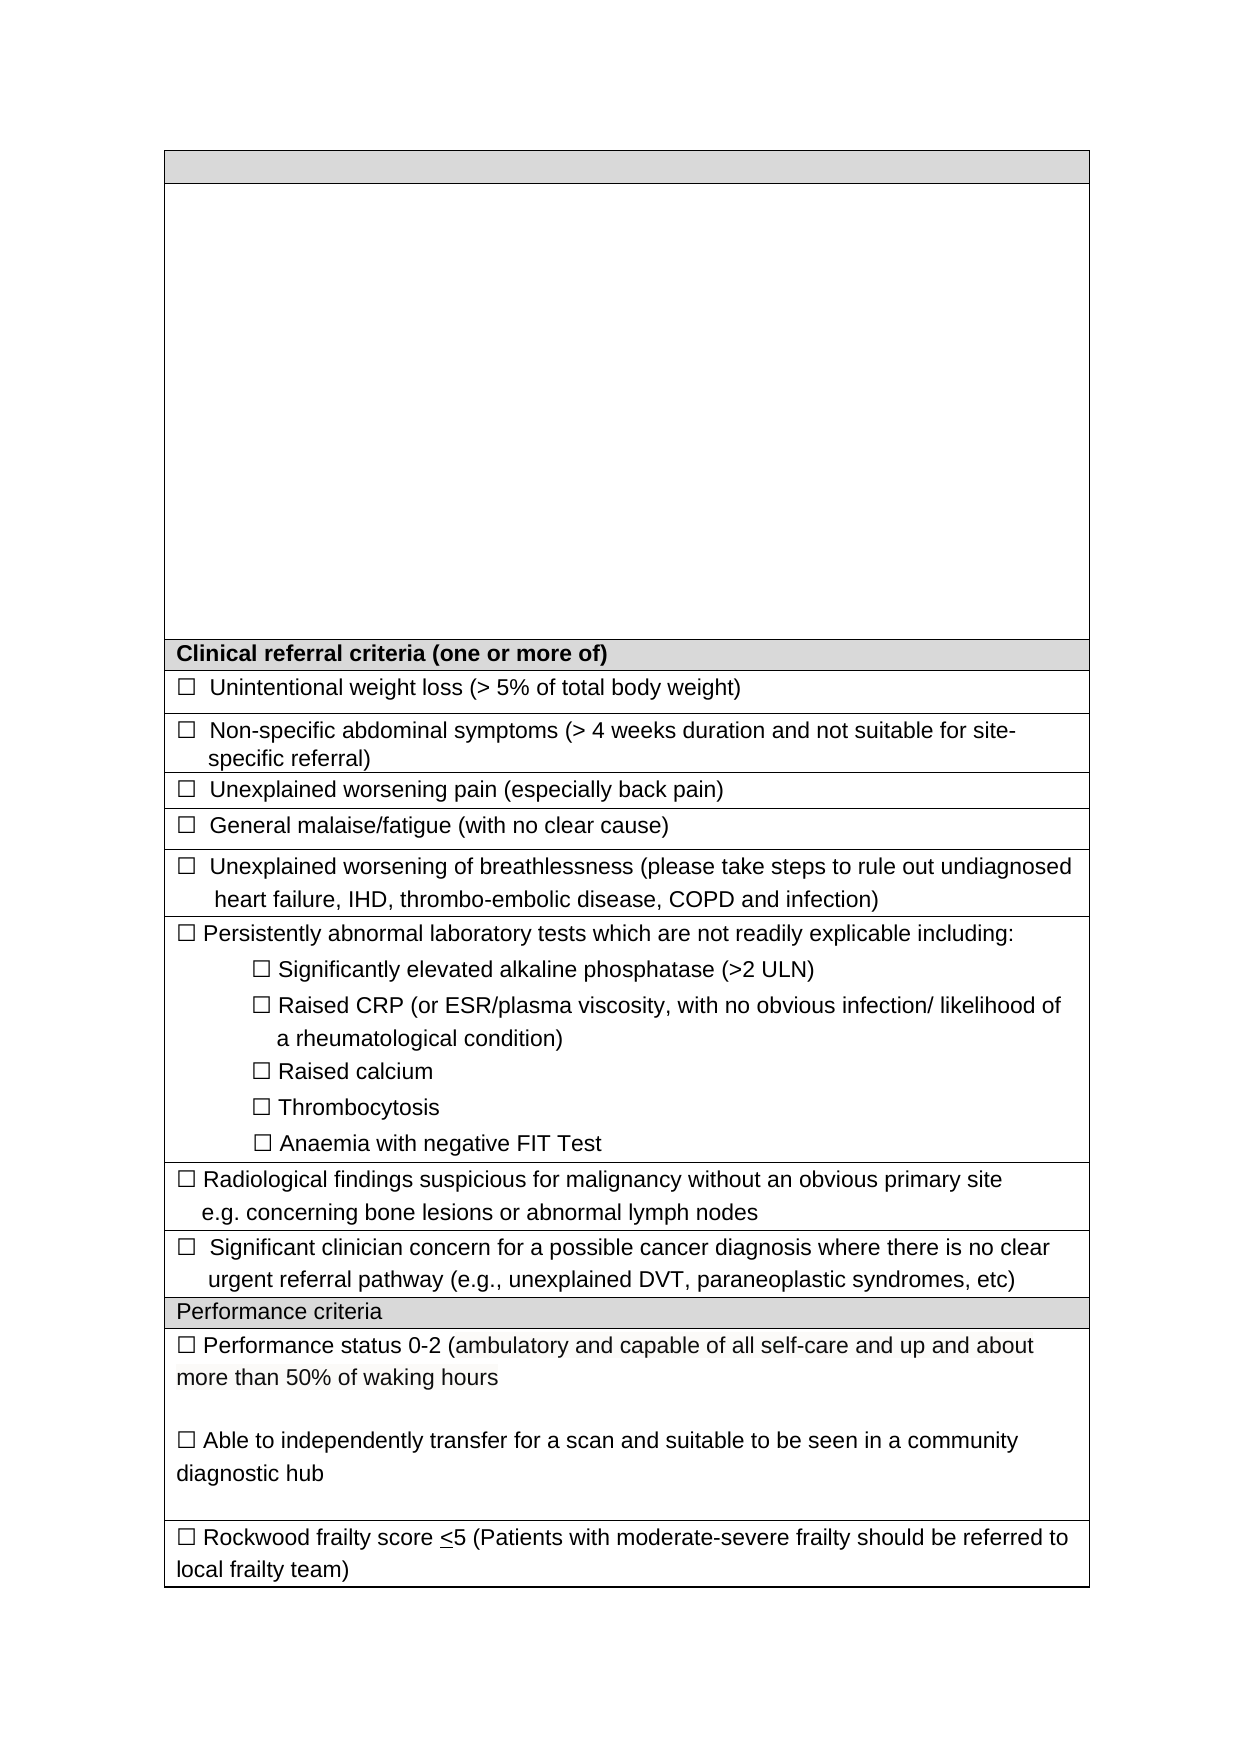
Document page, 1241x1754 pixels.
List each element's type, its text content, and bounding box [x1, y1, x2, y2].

table_cell Clinical referral criteria (one or more of) [165, 640, 1089, 670]
table_cell [165, 184, 1089, 639]
table_cell Significant clinician concern for a possible cancer diagnosis where there is no clear urgent referral pathway (e.g., unexplained DVT, paraneoplastic syndromes, etc) [165, 1231, 1089, 1297]
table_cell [165, 1521, 1089, 1586]
table_cell Unexplained worsening of breathlessness (please take steps to rule out undiagnosed heart failure, IHD, thrombo-embolic disease, COPD and infection) [165, 850, 1089, 916]
table_cell Non-specific abdominal symptoms (> 4 weeks duration and not suitable for site- specific referral) [165, 714, 1089, 772]
table_cell Performance status 0-2 (ambulatory and capable of all self-care and up and about more than 50% of waking hours Able to independently transfer for a scan and suitable to be seen in a community diagnostic hub [165, 1329, 1089, 1520]
table_cell General malaise/fatigue (with no clear cause) [165, 809, 1089, 849]
table_cell Persistently abnormal laboratory tests which are not readily explicable including: Significantly elevated alkaline phosphatase (>2 ULN) Raised CRP (or ESR/plasma viscosity, with no obvious infection/ likelihood of a rheumatological condition) Raised calcium Thrombocytosis Anaemia with negative FIT Test [165, 917, 1089, 1162]
table_cell Unexplained worsening pain (especially back pain) [165, 773, 1089, 808]
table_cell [165, 151, 1089, 183]
table_cell Radiological findings suspicious for malignancy without an obvious primary site e.g. concerning bone lesions or abnormal lymph nodes [165, 1163, 1089, 1229]
table_cell Unintentional weight loss (> 5% of total body weight) [165, 671, 1089, 713]
table_cell Performance criteria [165, 1298, 1089, 1328]
